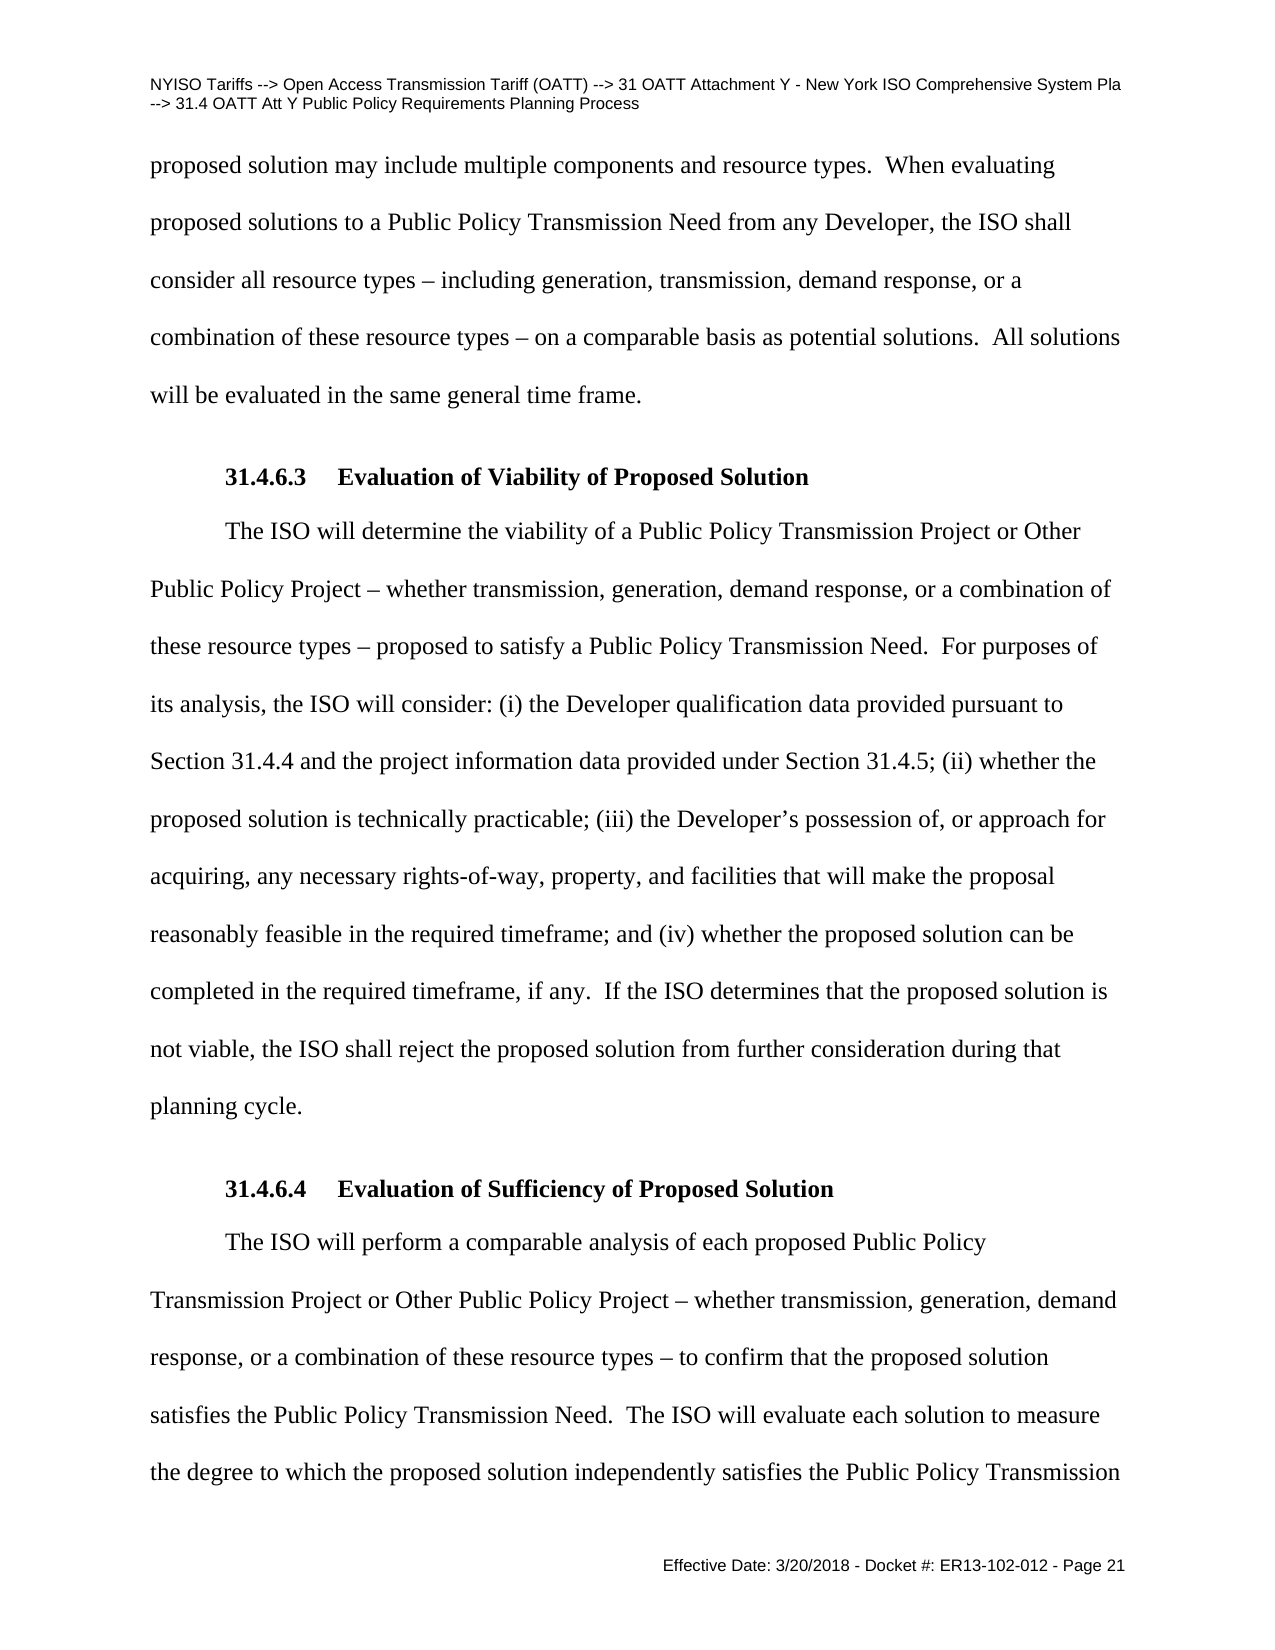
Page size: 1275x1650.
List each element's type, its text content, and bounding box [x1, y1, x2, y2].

subtitle 31.4.6.4 Evaluation of Sufficiency of Proposed Solution [225, 1174, 1125, 1202]
subtitle 31.4.6.3 Evaluation of Viability of Proposed Solution [225, 462, 1125, 491]
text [150, 1227, 1125, 1486]
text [150, 150, 1125, 409]
text The ISO will determine the viability of a Public Policy Transmission Project or Other Public Policy Project – whether transmission, generation, demand response, or a combination of these resource types – proposed to satisfy a Public Policy Transmission Need. For purposes of its analysis, the ISO will consider: (i) the Developer qualification data provided pursuant to Section 31.4.4 and the project information data provided under Section 31.4.5; (ii) whether the proposed solution is technically practicable; (iii) the Developer’s possession of, or approach for acquiring, any necessary rights-of-way, property, and facilities that will make the proposal reasonably feasible in the required timeframe; and (iv) whether the proposed solution can be completed in the required timeframe, if any. If the ISO determines that the proposed solution is not viable, the ISO shall reject the proposed solution from further consideration during that planning cycle. [150, 516, 1125, 1120]
